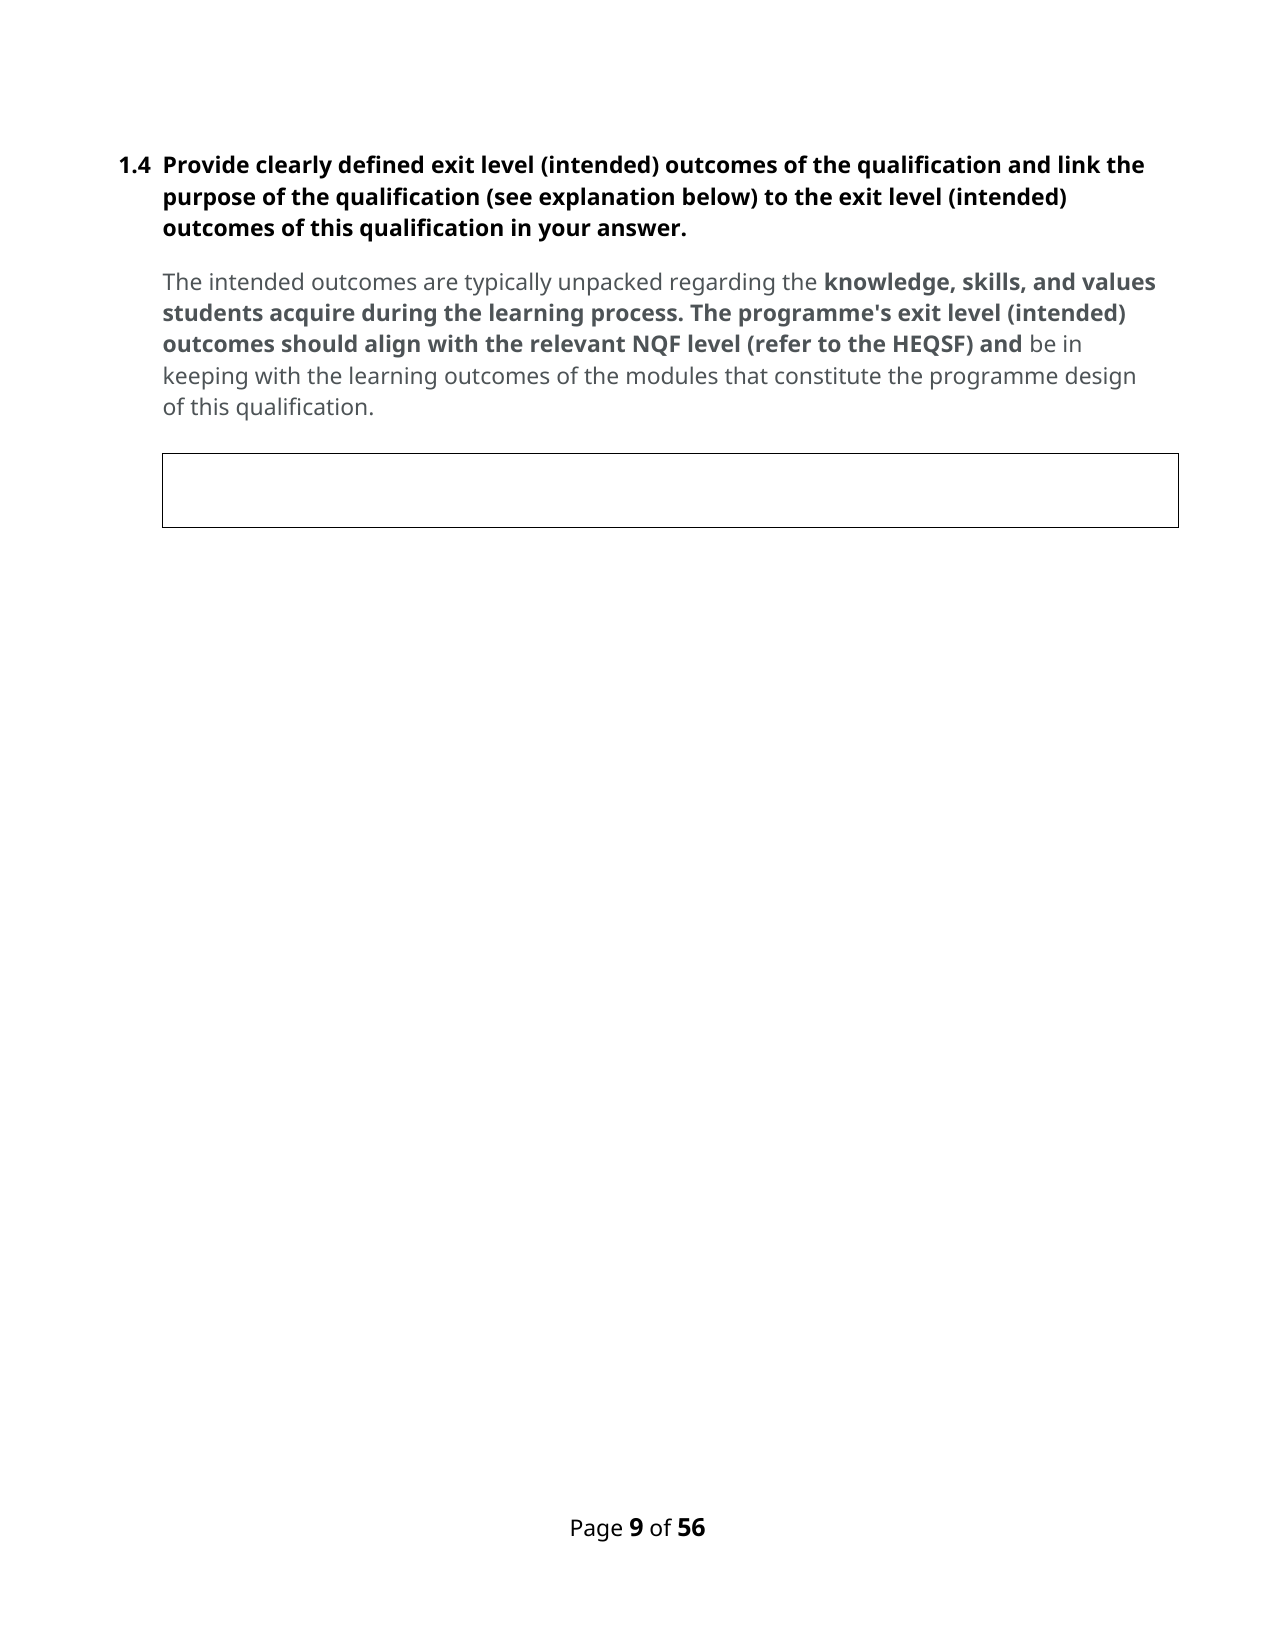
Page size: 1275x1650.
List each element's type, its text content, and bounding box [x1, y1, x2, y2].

table_header [163, 454, 1178, 527]
text The intended outcomes are typically unpacked regarding the knowledge, skills, and values students acquire during the learning process. The programme's exit level (intended) outcomes should align with the relevant NQF level (refer to the HEQSF) and be in keeping with the learning outcomes of the modules that constitute the programme design of this qualification. [162, 266, 1157, 422]
subtitle 1.4 Provide clearly defined exit level (intended) outcomes of the qualification and link the purpose of the qualification (see explanation below) to the exit level (intended) outcomes of this qualification in your answer. [118, 149, 1157, 243]
